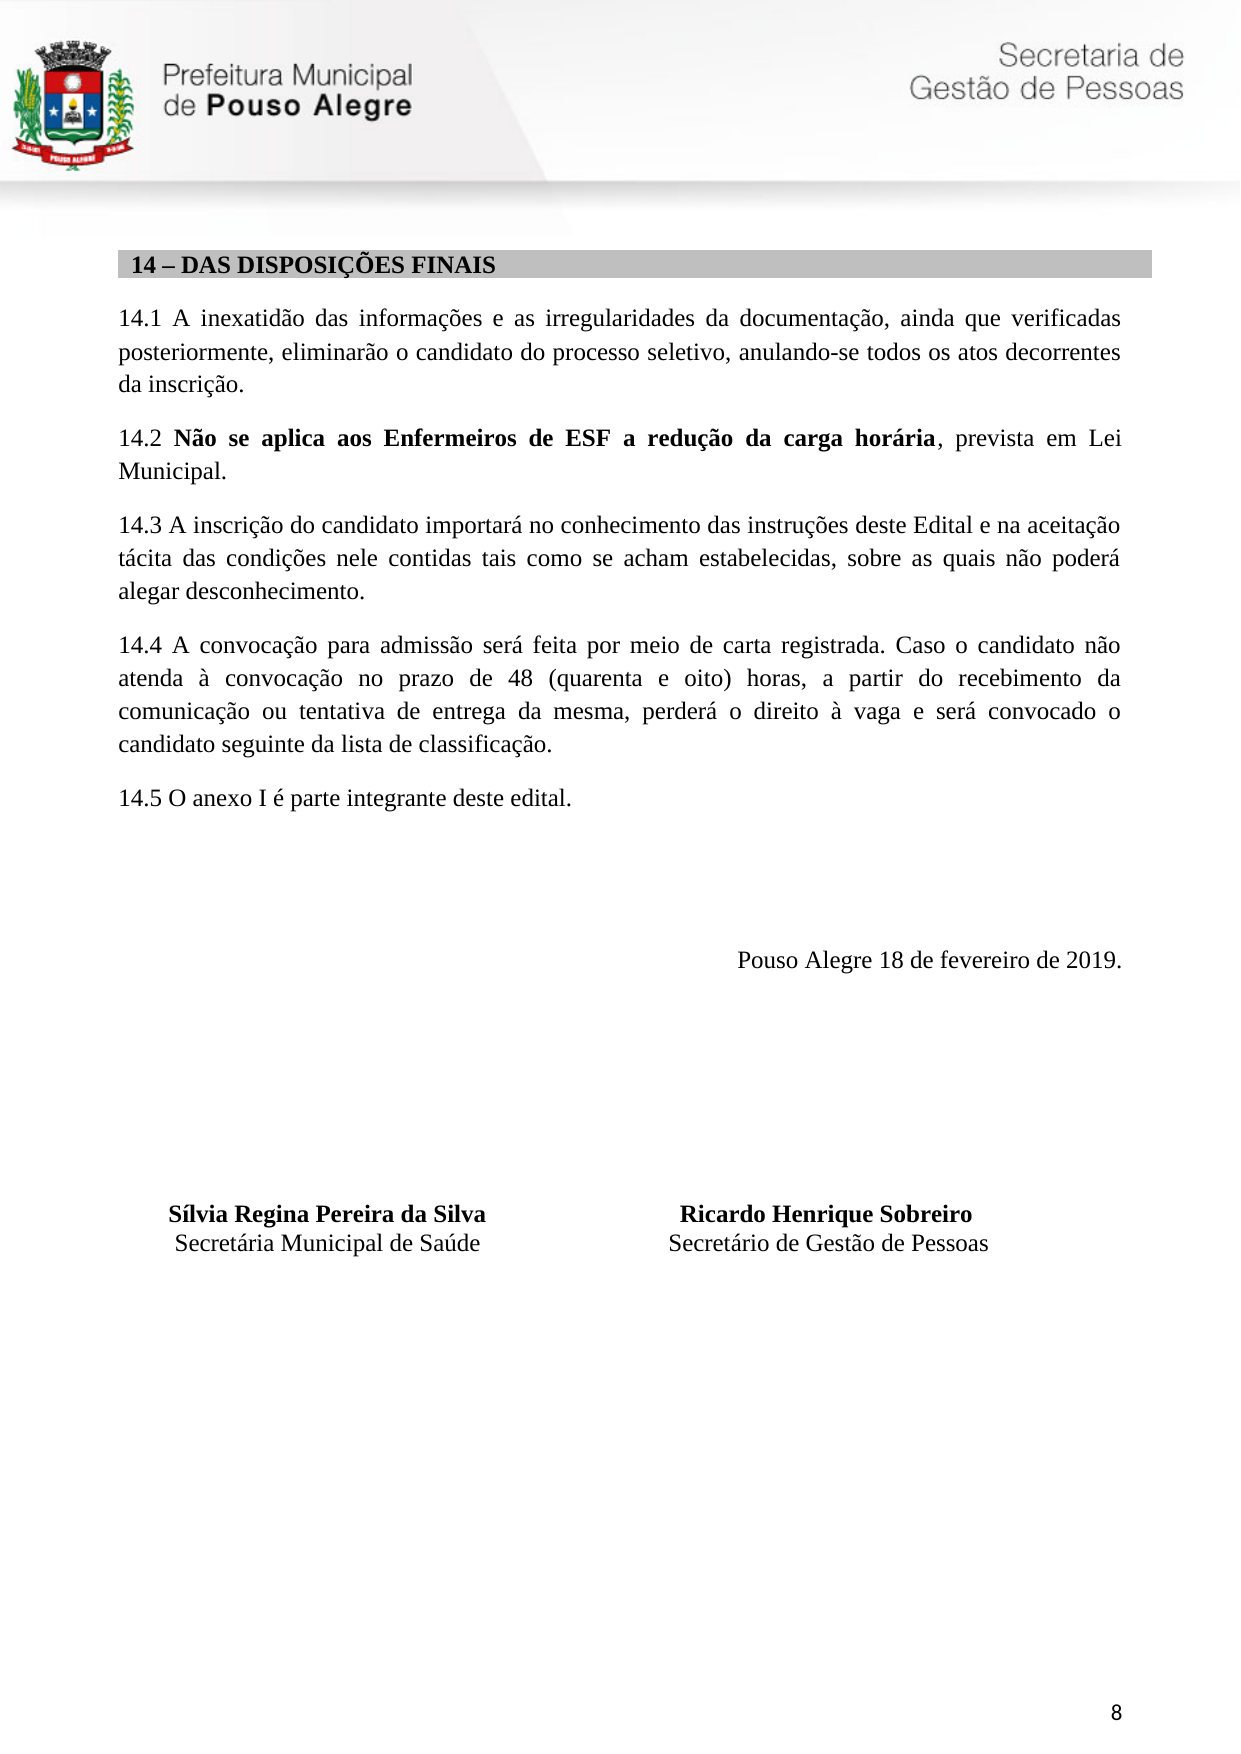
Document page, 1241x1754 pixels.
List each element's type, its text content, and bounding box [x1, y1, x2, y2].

text Secretária Municipal de Saúde Secretário de Gestão de Pessoas [118, 1228, 1122, 1257]
text Sílvia Regina Pereira da Silva Ricardo Henrique Sobreiro [118, 1199, 1122, 1228]
text 14.4 A convocação para admissão será feita por meio de carta registrada. Caso o candidato não atenda à convocação no prazo de 48 (quarenta e oito) horas, a partir do recebimento da comunicação ou tentativa de entrega da mesma, perderá o direito à vaga e será convocado o candidato seguinte da lista de classificação. [118, 630, 1122, 758]
table_header 14 – DAS DISPOSIÇÕES FINAIS [118, 250, 1152, 278]
text Pouso Alegre 18 de fevereiro de 2019. [118, 945, 1122, 973]
text 14.1 A inexatidão das informações e as irregularidades da documentação, ainda que verificadas posteriormente, eliminarão o candidato do processo seletivo, anulando-se todos os atos decorrentes da inscrição. [118, 303, 1122, 398]
text 14.5 O anexo I é parte integrante deste edital. [118, 783, 1122, 812]
text 14.2 Não se aplica aos Enfermeiros de ESF a redução da carga horária, prevista em Lei Municipal. [118, 423, 1122, 485]
text 14.3 A inscrição do candidato importará no conhecimento das instruções deste Edital e na aceitação tácita das condições nele contidas tais como se acham estabelecidas, sobre as quais não poderá alegar desconhecimento. [118, 510, 1122, 605]
picture [0, 0, 1241, 236]
